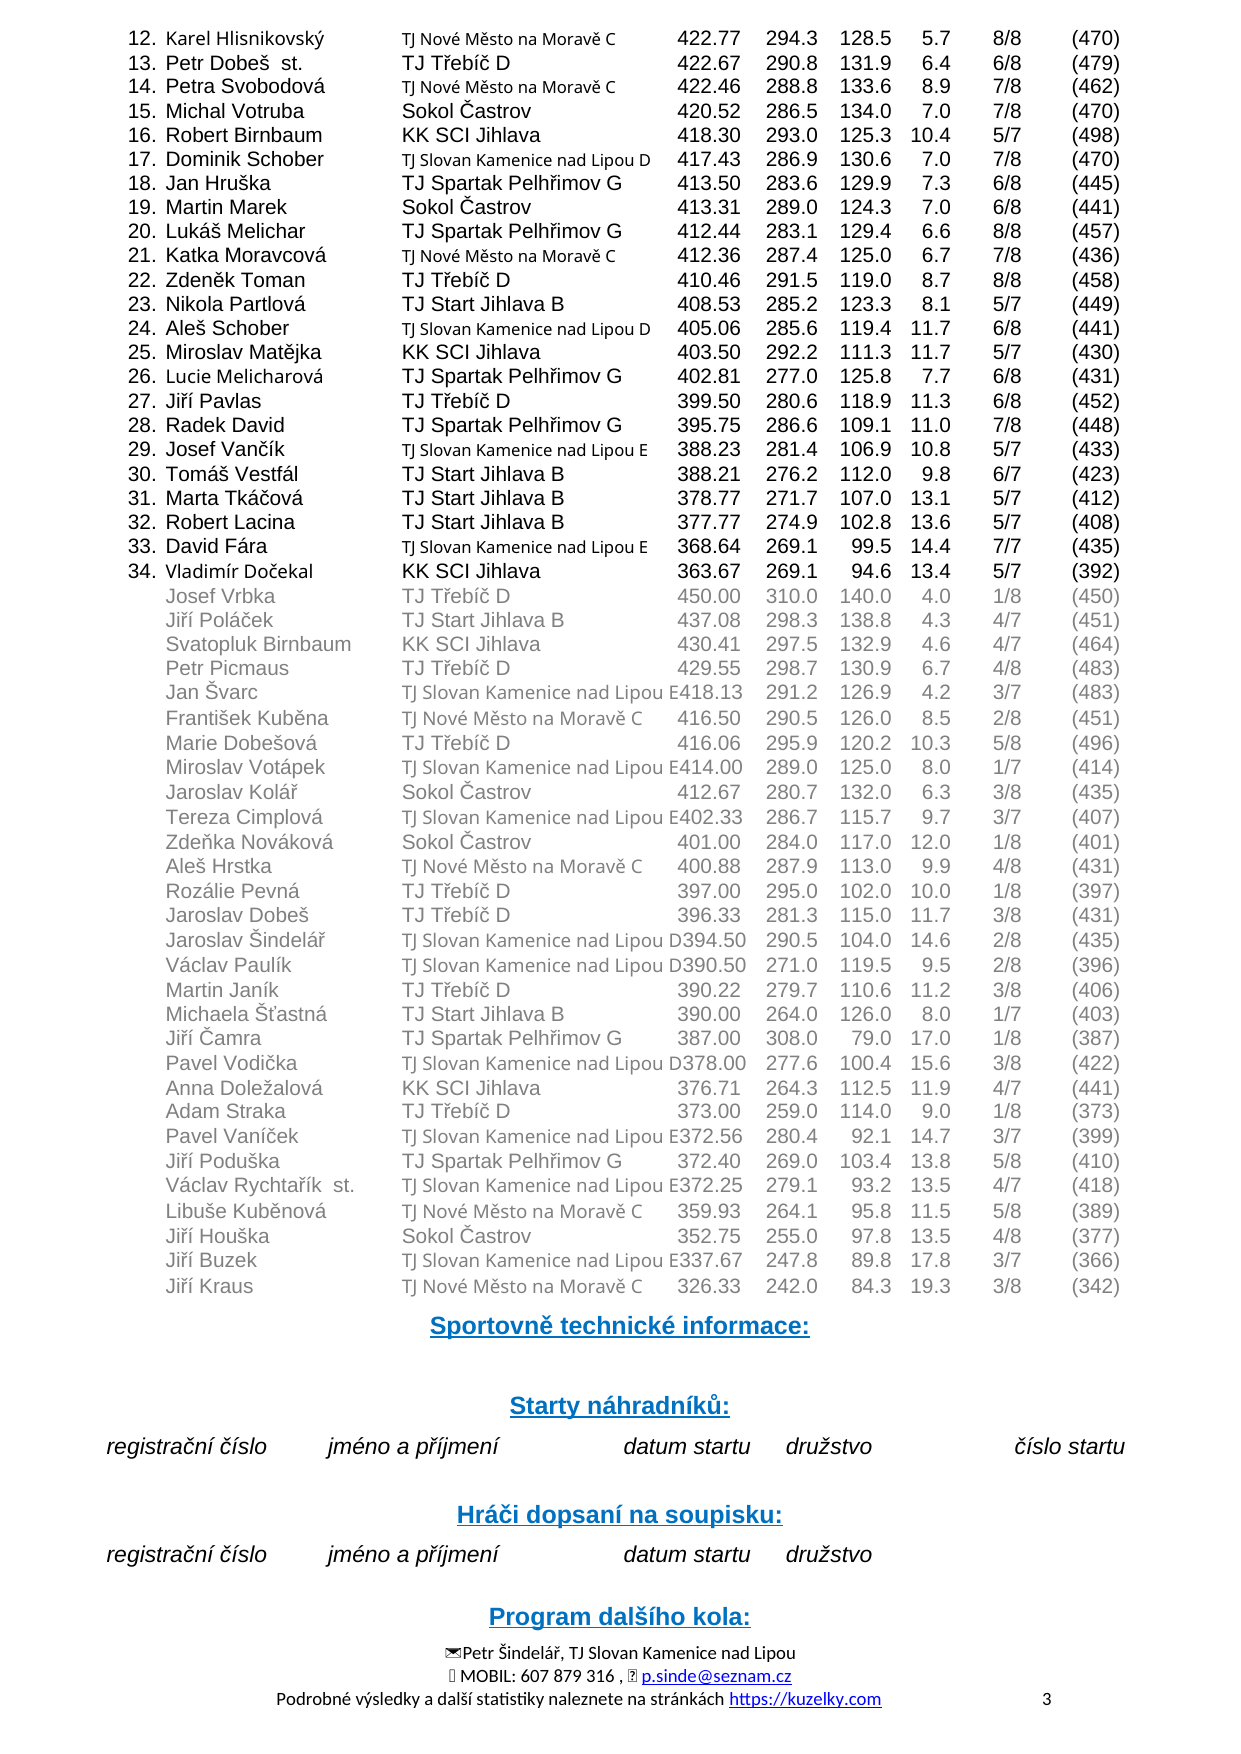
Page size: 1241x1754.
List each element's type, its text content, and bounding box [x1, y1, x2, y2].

text Jiří Poduška TJ Spartak Pelhřimov G 372.40 269.0 103.4 13.8 5/8 (410) [106, 1149, 1134, 1173]
text Pavel Vaníček TJ Slovan Kamenice nad Lipou E 372.56 280.4 92.1 14.7 3/7 (399) [106, 1123, 1134, 1149]
text 23. Nikola Partlová TJ Start Jihlava B 408.53 285.2 123.3 8.1 5/7 (449) [106, 291, 1134, 315]
text Jiří Čamra TJ Spartak Pelhřimov G 387.00 308.0 79.0 17.0 1/8 (387) [106, 1026, 1134, 1050]
text 14. Petra Svobodová TJ Nové Město na Moravě C 422.46 288.8 133.6 8.9 7/8 (462) [106, 74, 1134, 99]
text Jaroslav Šindelář TJ Slovan Kamenice nad Lipou D 394.50 290.5 104.0 14.6 2/8 (435) [106, 927, 1134, 952]
text Václav Rychtařík st. TJ Slovan Kamenice nad Lipou E 372.25 279.1 93.2 13.5 4/7 (418) [106, 1173, 1134, 1198]
text Adam Straka TJ Třebíč D 373.00 259.0 114.0 9.0 1/8 (373) [106, 1099, 1134, 1123]
text Starty náhradníků: [94, 1391, 1145, 1420]
text Michaela Šťastná TJ Start Jihlava B 390.00 264.0 126.0 8.0 1/7 (403) [106, 1002, 1134, 1026]
text 13. Petr Dobeš st. TJ Třebíč D 422.67 290.8 131.9 6.4 6/8 (479) [106, 50, 1134, 74]
text Anna Doležalová KK SCI Jihlava 376.71 264.3 112.5 11.9 4/7 (441) [106, 1075, 1134, 1099]
text Rozálie Pevná TJ Třebíč D 397.00 295.0 102.0 10.0 1/8 (397) [106, 879, 1134, 903]
text Jiří Kraus TJ Nové Město na Moravě C 326.33 242.0 84.3 19.3 3/8 (342) [106, 1273, 1134, 1299]
text 22. Zdeněk Toman TJ Třebíč D 410.46 291.5 119.0 8.7 8/8 (458) [106, 267, 1134, 291]
text Jan Švarc TJ Slovan Kamenice nad Lipou E 418.13 291.2 126.9 4.2 3/7 (483) [106, 679, 1134, 705]
text Hráči dopsaní na soupisku: [94, 1471, 1145, 1529]
text Petr Picmaus TJ Třebíč D 429.55 298.7 130.9 6.7 4/8 (483) [106, 656, 1134, 679]
text 27. Jiří Pavlas TJ Třebíč D 399.50 280.6 118.9 11.3 6/8 (452) [106, 389, 1134, 413]
text 34. Vladimír Dočekal KK SCI Jihlava 363.67 269.1 94.6 13.4 5/7 (392) [106, 558, 1134, 584]
text Jiří Houška Sokol Častrov 352.75 255.0 97.8 13.5 4/8 (377) [106, 1224, 1134, 1248]
text Jaroslav Dobeš TJ Třebíč D 396.33 281.3 115.0 11.7 3/8 (431) [106, 903, 1134, 927]
text 25. Miroslav Matějka KK SCI Jihlava 403.50 292.2 111.3 11.7 5/7 (430) [106, 340, 1134, 364]
text Jaroslav Kolář Sokol Častrov 412.67 280.7 132.0 6.3 3/8 (435) [106, 780, 1134, 804]
text Tereza Cimplová TJ Slovan Kamenice nad Lipou E 402.33 286.7 115.7 9.7 3/7 (407) [106, 804, 1134, 829]
text Pavel Vodička TJ Slovan Kamenice nad Lipou D 378.00 277.6 100.4 15.6 3/8 (422) [106, 1050, 1134, 1075]
text 21. Katka Moravcová TJ Nové Město na Moravě C 412.36 287.4 125.0 6.7 7/8 (436) [106, 243, 1134, 267]
text 32. Robert Lacina TJ Start Jihlava B 377.77 274.9 102.8 13.6 5/7 (408) [106, 510, 1134, 534]
text Josef Vrbka TJ Třebíč D 450.00 310.0 140.0 4.0 1/8 (450) [106, 584, 1134, 608]
text 15. Michal Votruba Sokol Častrov 420.52 286.5 134.0 7.0 7/8 (470) [106, 99, 1134, 123]
text Svatopluk Birnbaum KK SCI Jihlava 430.41 297.5 132.9 4.6 4/7 (464) [106, 632, 1134, 656]
text 33. David Fára TJ Slovan Kamenice nad Lipou E 368.64 269.1 99.5 14.4 7/7 (435) [106, 534, 1134, 558]
text 18. Jan Hruška TJ Spartak Pelhřimov G 413.50 283.6 129.9 7.3 6/8 (445) [106, 171, 1134, 195]
text 16. Robert Birnbaum KK SCI Jihlava 418.30 293.0 125.3 10.4 5/7 (498) [106, 123, 1134, 147]
text 30. Tomáš Vestfál TJ Start Jihlava B 388.21 276.2 112.0 9.8 6/7 (423) [106, 462, 1134, 486]
text Program dalšího kola: [94, 1602, 1145, 1631]
text 28. Radek David TJ Spartak Pelhřimov G 395.75 286.6 109.1 11.0 7/8 (448) [106, 413, 1134, 437]
text Aleš Hrstka TJ Nové Město na Moravě C 400.88 287.9 113.0 9.9 4/8 (431) [106, 853, 1134, 879]
text registrační číslo jméno a příjmení datum startu družstvo číslo startu [106, 1433, 1134, 1459]
text 19. Martin Marek Sokol Častrov 413.31 289.0 124.3 7.0 6/8 (441) [106, 195, 1134, 219]
text 29. Josef Vančík TJ Slovan Kamenice nad Lipou E 388.23 281.4 106.9 10.8 5/7 (433) [106, 437, 1134, 462]
text Libuše Kuběnová TJ Nové Město na Moravě C 359.93 264.1 95.8 11.5 5/8 (389) [106, 1198, 1134, 1224]
text Václav Paulík TJ Slovan Kamenice nad Lipou D 390.50 271.0 119.5 9.5 2/8 (396) [106, 952, 1134, 978]
text 24. Aleš Schober TJ Slovan Kamenice nad Lipou D 405.06 285.6 119.4 11.7 6/8 (441) [106, 315, 1134, 340]
text Miroslav Votápek TJ Slovan Kamenice nad Lipou E 414.00 289.0 125.0 8.0 1/7 (414) [106, 754, 1134, 780]
text 26. Lucie Melicharová TJ Spartak Pelhřimov G 402.81 277.0 125.8 7.7 6/8 (431) [106, 364, 1134, 389]
text Jiří Buzek TJ Slovan Kamenice nad Lipou E 337.67 247.8 89.8 17.8 3/7 (366) [106, 1248, 1134, 1273]
text 17. Dominik Schober TJ Slovan Kamenice nad Lipou D 417.43 286.9 130.6 7.0 7/8 (470) [106, 147, 1134, 171]
text Sportovně technické informace: [94, 1311, 1145, 1340]
text 31. Marta Tkáčová TJ Start Jihlava B 378.77 271.7 107.0 13.1 5/7 (412) [106, 486, 1134, 510]
text registrační číslo jméno a příjmení datum startu družstvo [106, 1541, 1134, 1568]
text Zdeňka Nováková Sokol Častrov 401.00 284.0 117.0 12.0 1/8 (401) [106, 829, 1134, 853]
text 20. Lukáš Melichar TJ Spartak Pelhřimov G 412.44 283.1 129.4 6.6 8/8 (457) [106, 219, 1134, 243]
text Marie Dobešová TJ Třebíč D 416.06 295.9 120.2 10.3 5/8 (496) [106, 731, 1134, 754]
text Martin Janík TJ Třebíč D 390.22 279.7 110.6 11.2 3/8 (406) [106, 978, 1134, 1002]
text František Kuběna TJ Nové Město na Moravě C 416.50 290.5 126.0 8.5 2/8 (451) [106, 705, 1134, 731]
text Jiří Poláček TJ Start Jihlava B 437.08 298.3 138.8 4.3 4/7 (451) [106, 608, 1134, 632]
text 12. Karel Hlisnikovský TJ Nové Město na Moravě C 422.77 294.3 128.5 5.7 8/8 (470) [106, 25, 1134, 50]
